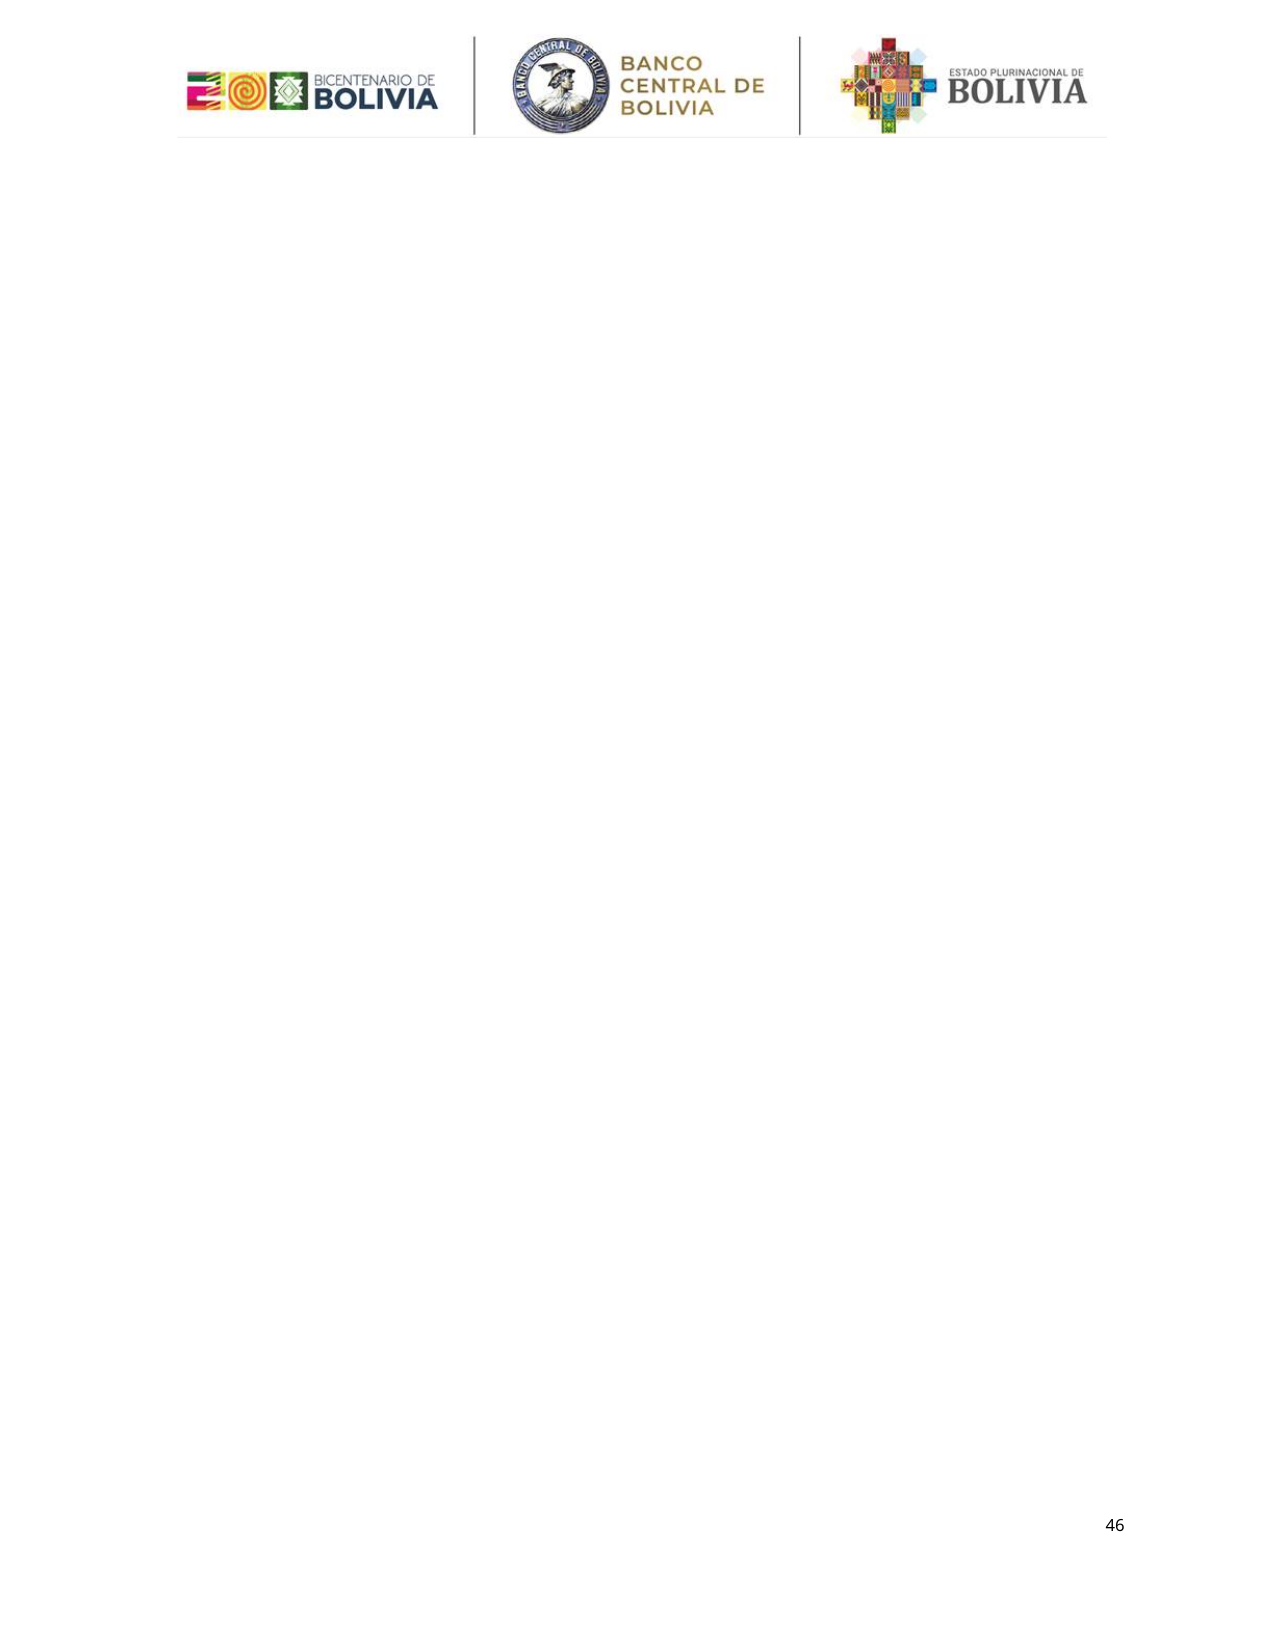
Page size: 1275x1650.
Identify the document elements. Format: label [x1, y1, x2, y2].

picture [177, 34, 1107, 138]
